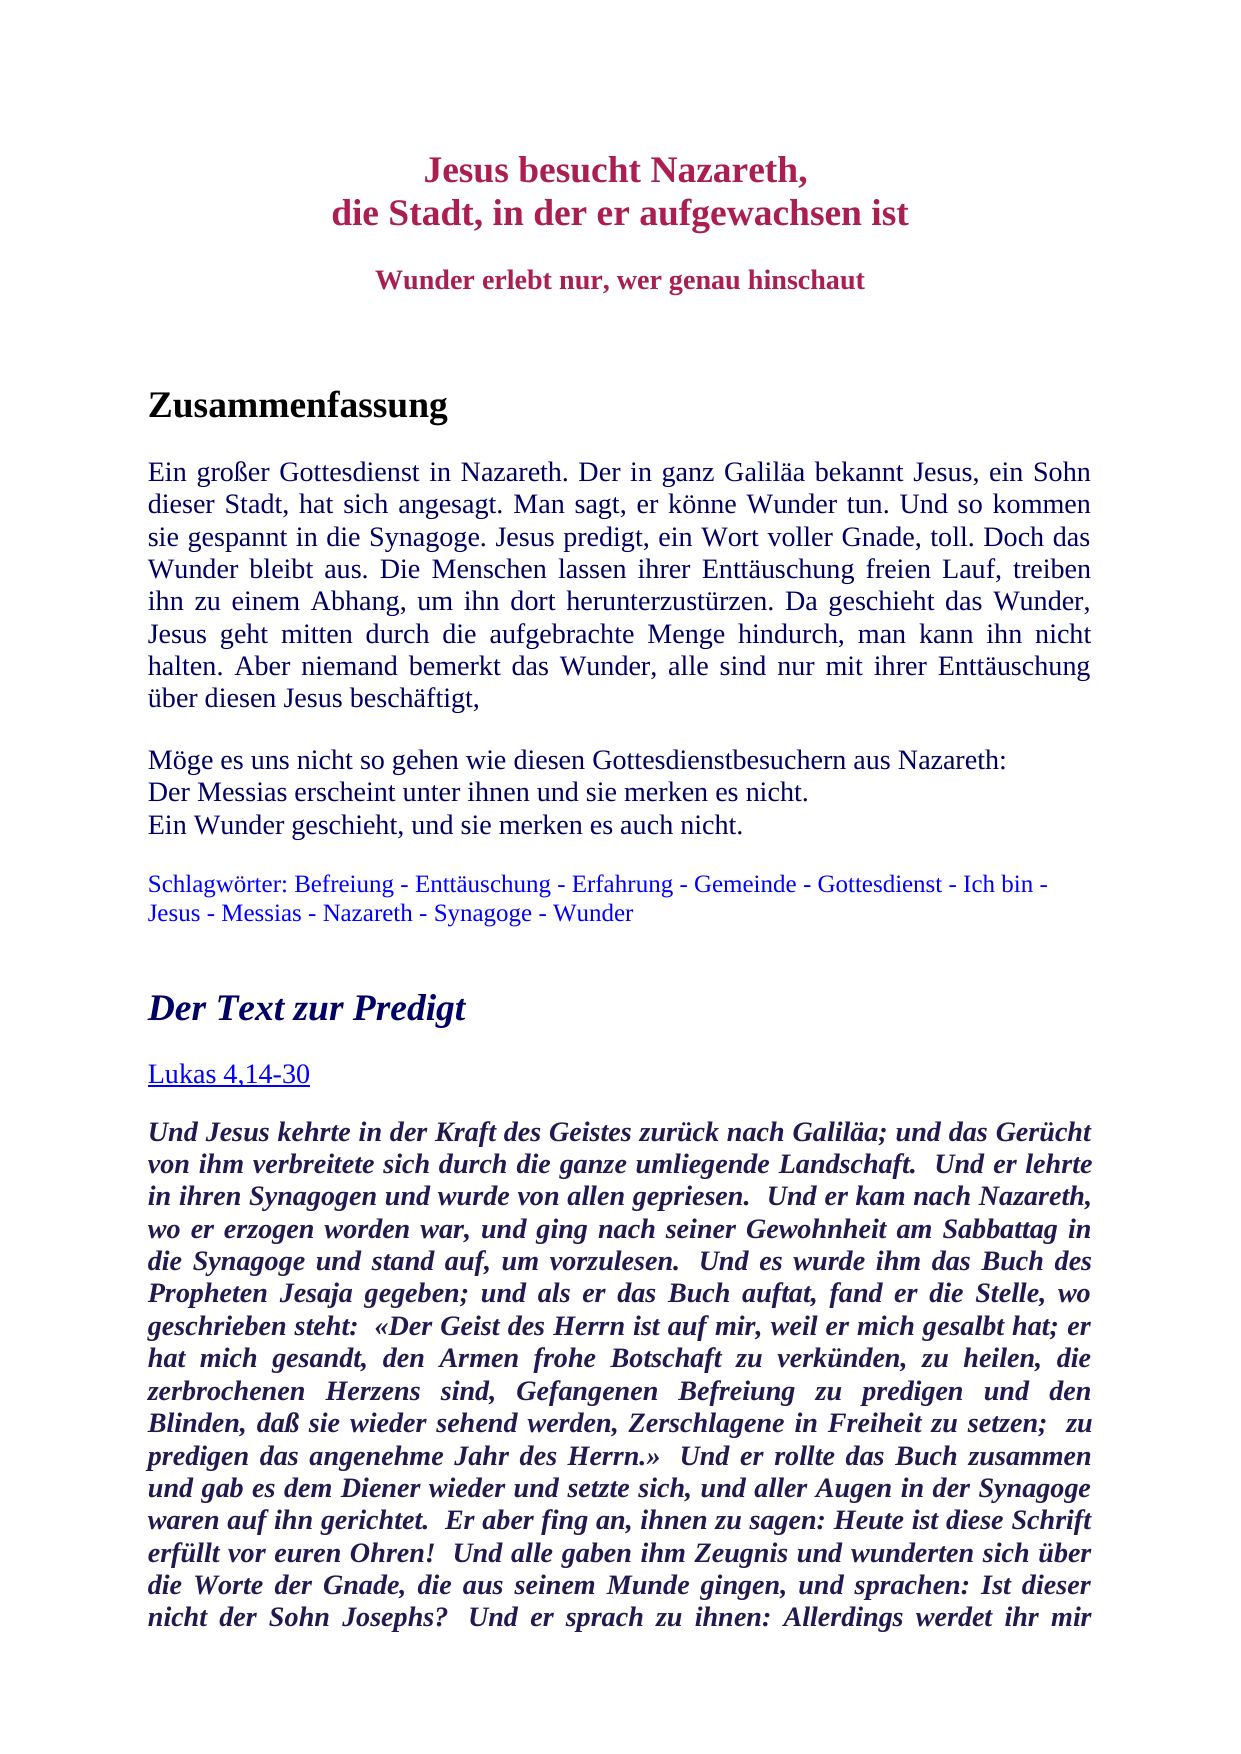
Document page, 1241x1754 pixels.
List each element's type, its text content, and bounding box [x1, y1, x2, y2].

text Jesus besucht Nazareth, die Stadt, in der er aufgewachsen ist [148, 148, 1093, 234]
text Zusammenfassung [148, 382, 1093, 426]
text Wunder erlebt nur, wer genau hinschaut [148, 263, 1093, 295]
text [148, 1114, 1093, 1633]
text Schlagwörter: Befreiung - Enttäuschung - Erfahrung - Gemeinde - Gottesdienst - Ich bin - Jesus - Messias - Nazareth - Synagoge - Wunder [148, 869, 1093, 927]
text Ein großer Gottesdienst in Nazareth. Der in ganz Galiläa bekannt Jesus, ein Sohn dieser Stadt, hat sich angesagt. Man sagt, er könne Wunder tun. Und so kommen sie gespannt in die Synagoge. Jesus predigt, ein Wort voller Gnade, toll. Doch das Wunder bleibt aus. Die Menschen lassen ihrer Enttäuschung freien Lauf, treiben ihn zu einem Abhang, um ihn dort herunterzustürzen. Da geschieht das Wunder, Jesus geht mitten durch die aufgebrachte Menge hindurch, man kann ihn nicht halten. Aber niemand bemerkt das Wunder, alle sind nur mit ihrer Enttäuschung über diesen Jesus beschäftigt, [148, 455, 1093, 714]
text Lukas 4,14-30 [148, 1057, 1093, 1089]
text Der Text zur Predigt [148, 985, 1093, 1028]
text Möge es uns nicht so gehen wie diesen Gottesdienstbesuchern aus Nazareth: Der Messias erscheint unter ihnen und sie merken es nicht. Ein Wunder geschieht, und sie merken es auch nicht. [148, 743, 1093, 840]
